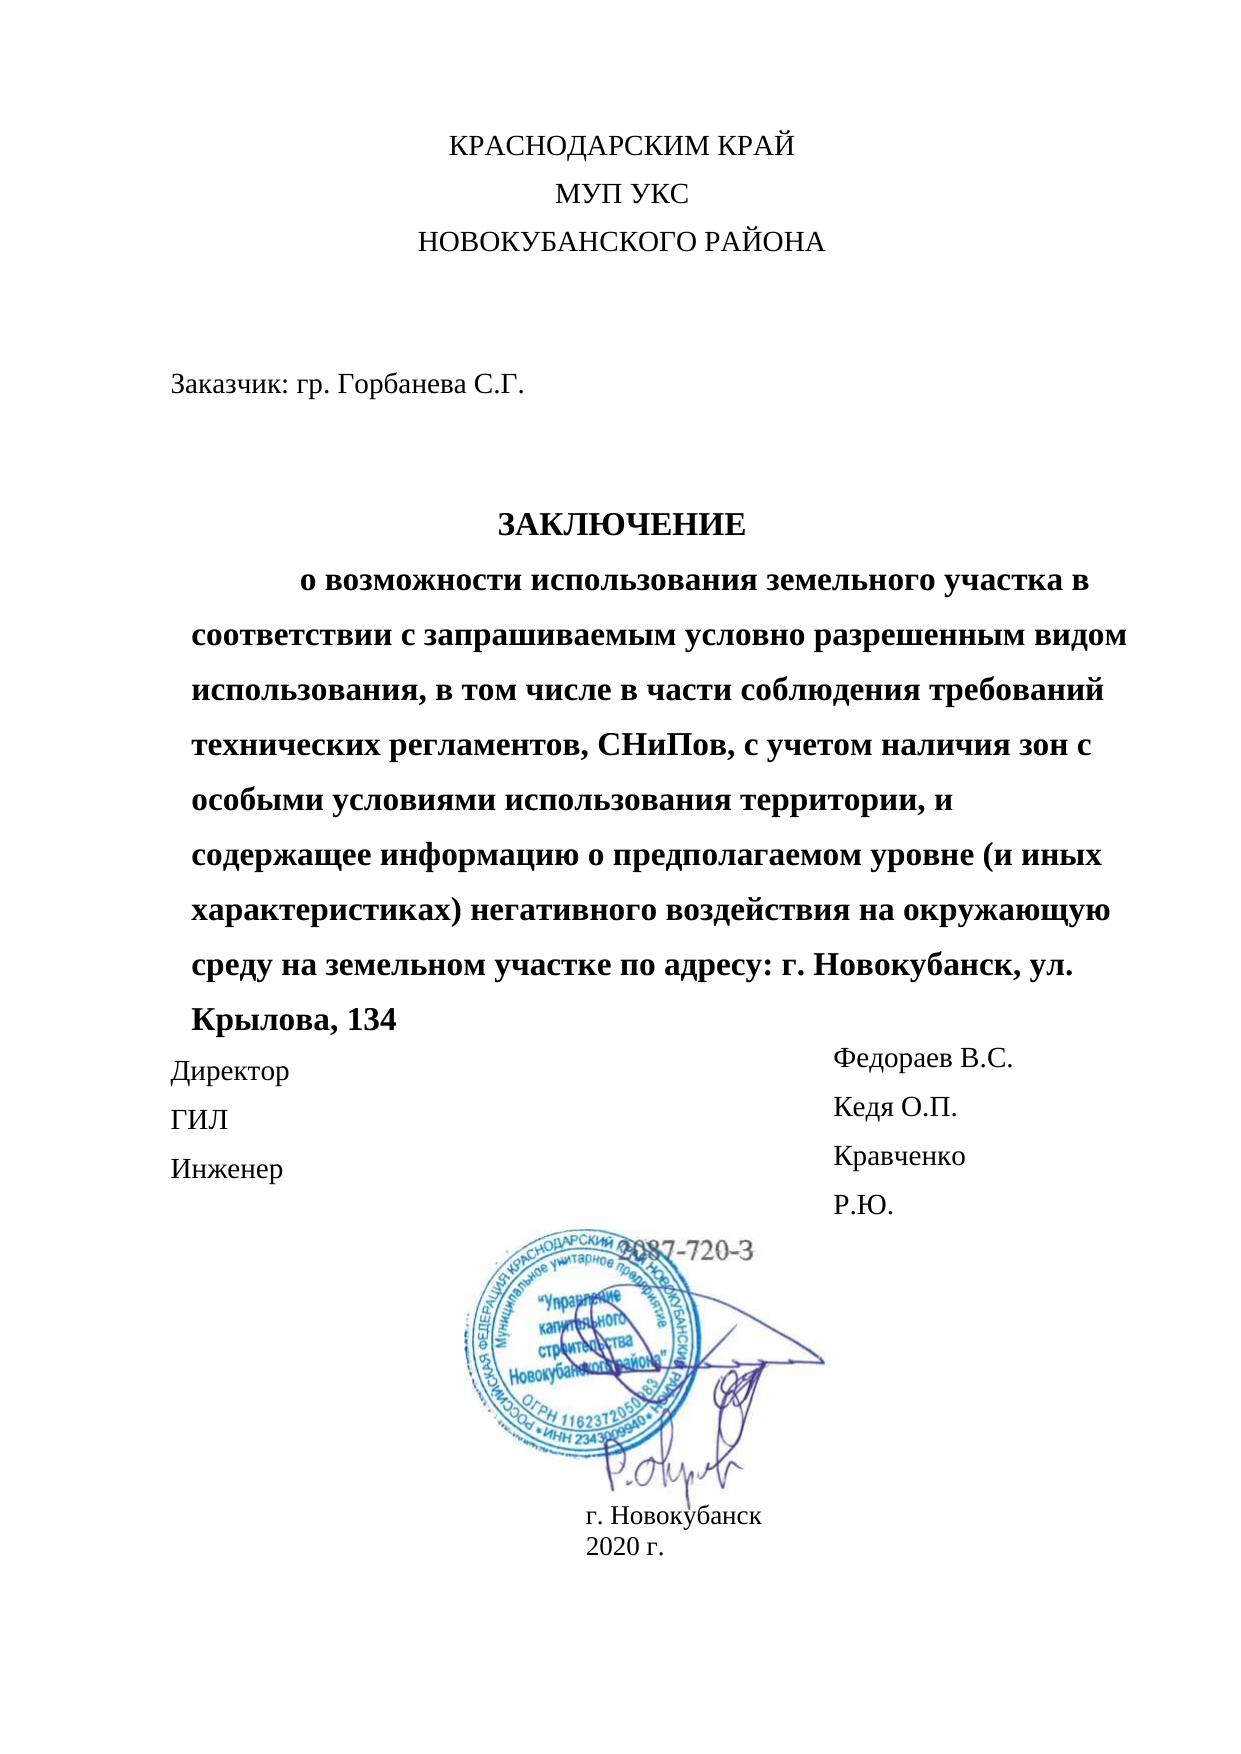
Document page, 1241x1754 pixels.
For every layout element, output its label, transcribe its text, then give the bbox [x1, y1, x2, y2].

text ГИЛ [170, 1090, 1136, 1139]
text НОВОКУБАНСКОГО РАЙОНА [170, 213, 1073, 262]
text Инженер [170, 1139, 1136, 1188]
picture [464, 1229, 825, 1510]
text о возможности использования земельного участка в соответствии с запрашиваемым условно разрешенным видом использования, в том числе в части соблюдения требований технических регламентов, СНиПов, с учетом наличия зон с особыми условиями использования территории, и содержащее информацию о предполагаемом уровне (и иных характеристиках) негативного воздействия на окружающую среду на земельном участке по адресу: г. Новокубанск, ул. Крылова, 134 [191, 546, 1136, 1041]
text Заказчик: гр. Горбанева С.Г. [170, 370, 1136, 399]
text КРАСНОДАРСКИМ КРАЙ МУП УКС [170, 117, 1073, 213]
text ЗАКЛЮЧЕНИЕ [170, 491, 1073, 546]
text Директор [170, 1041, 1136, 1090]
